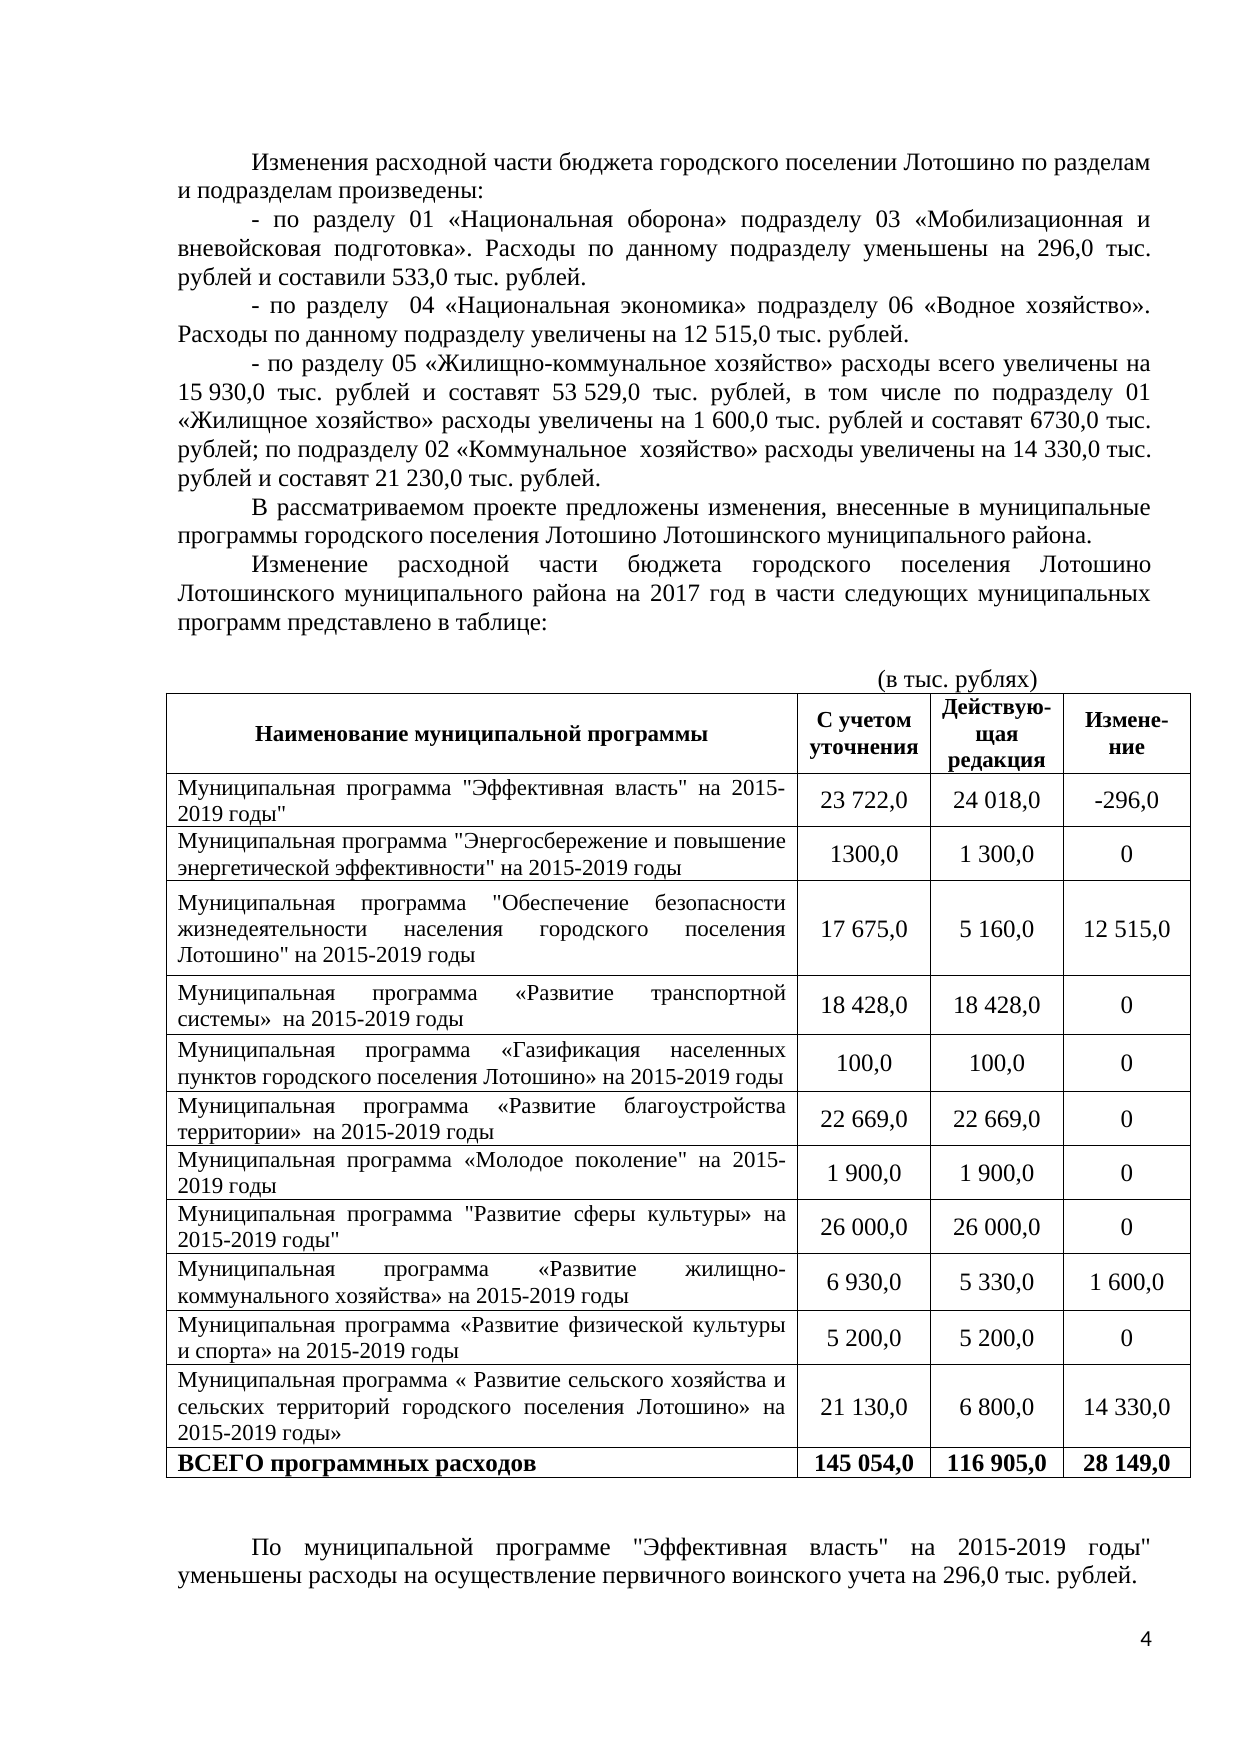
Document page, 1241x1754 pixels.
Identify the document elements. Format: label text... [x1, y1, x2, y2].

table_cell 22 669,0 [798, 1092, 930, 1145]
table_cell 1 900,0 [931, 1146, 1063, 1198]
table_cell Муниципальная программа «Газификация населенных пунктов городского поселения Лотошино» на 2015-2019 годы [167, 1035, 797, 1091]
table_header С учетом уточнения [798, 694, 930, 772]
table_cell 0 [1064, 1092, 1190, 1145]
text По муниципальной программе "Эффективная власть" на 2015-2019 годы" уменьшены расходы на осуществление первичного воинского учета на 296,0 тыс. рублей. [177, 1532, 1152, 1589]
table_cell 1 300,0 [931, 827, 1063, 880]
table_cell Муниципальная программа "Обеспечение безопасности жизнедеятельности населения городского поселения Лотошино" на 2015-2019 годы [167, 881, 797, 975]
table_cell 23 722,0 [798, 774, 930, 826]
table_cell 28 149,0 [1064, 1448, 1190, 1477]
text Изменение расходной части бюджета городского поселения Лотошино Лотошинского муниципального района на 2017 год в части следующих муниципальных программ представлено в таблице: [177, 549, 1152, 636]
table_cell 100,0 [931, 1035, 1063, 1091]
table_cell Муниципальная программа "Развитие сферы культуры» на 2015-2019 годы" [167, 1200, 797, 1252]
table_cell Муниципальная программа « Развитие сельского хозяйства и сельских территорий городского поселения Лотошино» на 2015-2019 годы» [167, 1365, 797, 1447]
table_cell 0 [1064, 1146, 1190, 1198]
table_cell Муниципальная программа "Энергосбережение и повышение энергетической эффективности" на 2015-2019 годы [167, 827, 797, 880]
table_cell 6 800,0 [931, 1365, 1063, 1447]
table_cell Муниципальная программа "Эффективная власть" на 2015-2019 годы" [167, 774, 797, 826]
table_cell Муниципальная программа «Развитие жилищно-коммунального хозяйства» на 2015-2019 годы [167, 1254, 797, 1310]
table_cell 12 515,0 [1064, 881, 1190, 975]
table_cell 100,0 [798, 1035, 930, 1091]
text - по разделу 01 «Национальная оборона» подразделу 03 «Мобилизационная и вневойсковая подготовка». Расходы по данному подразделу уменьшены на 296,0 тыс. рублей и составили 533,0 тыс. рублей. [177, 204, 1152, 291]
table_cell 14 330,0 [1064, 1365, 1190, 1447]
table_cell 17 675,0 [798, 881, 930, 975]
table_header Действую-щая редакция [931, 694, 1063, 772]
table_cell 21 130,0 [798, 1365, 930, 1447]
table_cell 26 000,0 [798, 1200, 930, 1252]
table_cell Муниципальная программа «Молодое поколение" на 2015-2019 годы [167, 1146, 797, 1198]
table_cell 1 900,0 [798, 1146, 930, 1198]
table_cell 5 330,0 [931, 1254, 1063, 1310]
table_cell 0 [1064, 1035, 1190, 1091]
text - по разделу 04 «Национальная экономика» подразделу 06 «Водное хозяйство». Расходы по данному подразделу увеличены на 12 515,0 тыс. рублей. [177, 291, 1152, 348]
table_cell 145 054,0 [798, 1448, 930, 1477]
table_cell Муниципальная программа «Развитие благоустройства территории» на 2015-2019 годы [167, 1092, 797, 1145]
table_header Измене-ние [1064, 694, 1190, 772]
table_cell 1 600,0 [1064, 1254, 1190, 1310]
text В рассматриваемом проекте предложены изменения, внесенные в муниципальные программы городского поселения Лотошино Лотошинского муниципального района. [177, 492, 1152, 549]
table_cell 5 160,0 [931, 881, 1063, 975]
table_cell 0 [1064, 1311, 1190, 1364]
table_cell 5 200,0 [798, 1311, 930, 1364]
table_header Наименование муниципальной программы [167, 694, 797, 772]
table_cell 24 018,0 [931, 774, 1063, 826]
table_cell 0 [1064, 1200, 1190, 1252]
text (в тыс. рублях) [177, 664, 1152, 692]
table_cell -296,0 [1064, 774, 1190, 826]
table_cell 18 428,0 [931, 976, 1063, 1033]
table_cell 116 905,0 [931, 1448, 1063, 1477]
table_cell 6 930,0 [798, 1254, 930, 1310]
table_cell 18 428,0 [798, 976, 930, 1033]
table_cell 0 [1064, 976, 1190, 1033]
text - по разделу 05 «Жилищно-коммунальное хозяйство» расходы всего увеличены на 15 930,0 тыс. рублей и составят 53 529,0 тыс. рублей, в том числе по подразделу 01 «Жилищное хозяйство» расходы увеличены на 1 600,0 тыс. рублей и составят 6730,0 тыс. рублей; по подразделу 02 «Коммунальное хозяйство» расходы увеличены на 14 330,0 тыс. рублей и составят 21 230,0 тыс. рублей. [177, 348, 1152, 492]
table_cell 5 200,0 [931, 1311, 1063, 1364]
table_cell Муниципальная программа «Развитие физической культуры и спорта» на 2015-2019 годы [167, 1311, 797, 1364]
table_cell 26 000,0 [931, 1200, 1063, 1252]
table_cell ВСЕГО программных расходов [167, 1448, 797, 1477]
table_cell Муниципальная программа «Развитие транспортной системы» на 2015-2019 годы [167, 976, 797, 1033]
table_cell 22 669,0 [931, 1092, 1063, 1145]
table_cell 0 [1064, 827, 1190, 880]
table_cell 1300,0 [798, 827, 930, 880]
text Изменения расходной части бюджета городского поселении Лотошино по разделам и подразделам произведены: [177, 147, 1152, 204]
